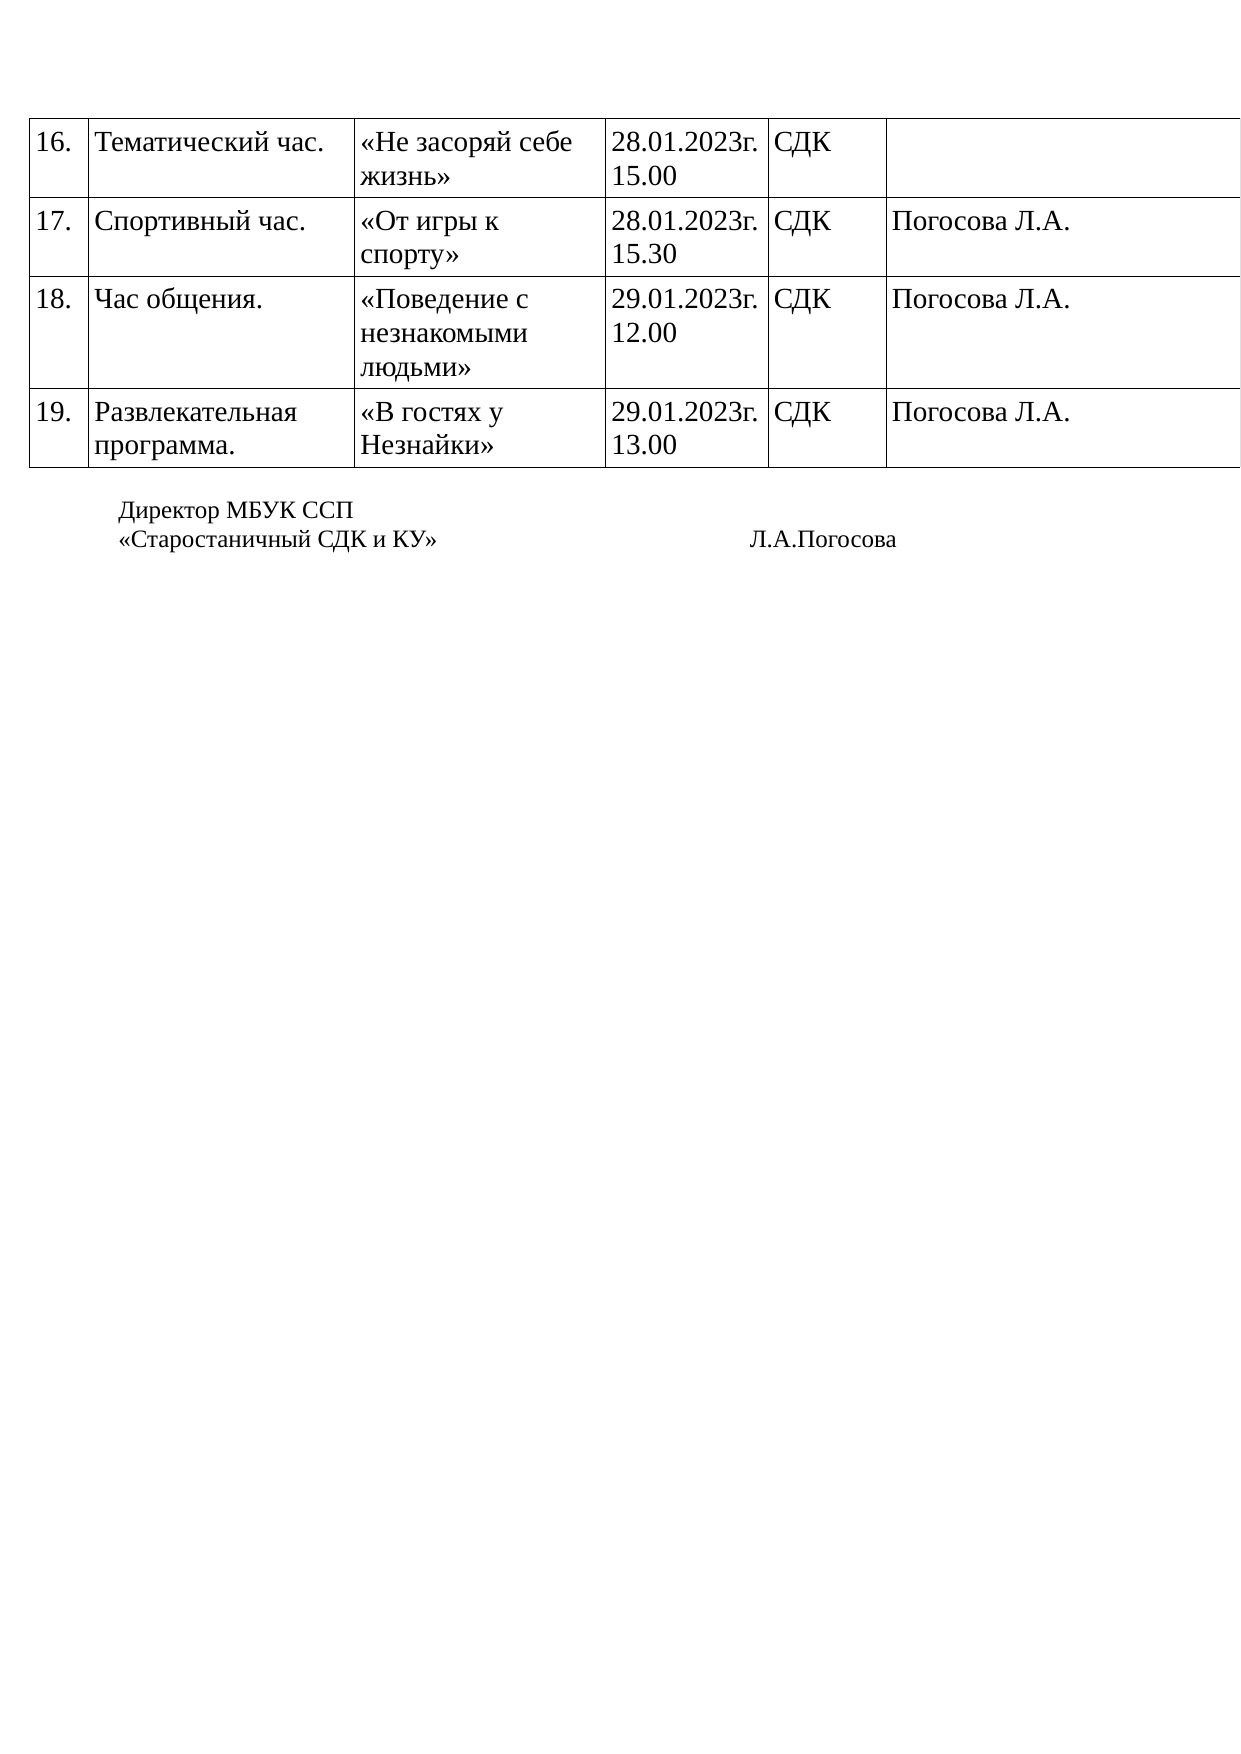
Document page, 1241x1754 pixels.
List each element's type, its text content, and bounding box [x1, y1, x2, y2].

table_cell 29.01.2023г. 13.00 [606, 389, 768, 467]
table_cell СДК [769, 198, 886, 276]
table_cell Час общения. [89, 277, 354, 388]
table_cell [887, 119, 1240, 197]
table_cell 19. [30, 389, 88, 467]
table_cell СДК [769, 389, 886, 467]
table_cell 29.01.2023г. 12.00 [606, 277, 768, 388]
table_cell Погосова Л.А. [887, 198, 1240, 276]
table_cell 17. [30, 198, 88, 276]
table_cell 16. [30, 119, 88, 197]
table_cell Погосова Л.А. [887, 277, 1240, 388]
table_cell 28.01.2023г. 15.00 [606, 119, 768, 197]
table_cell «От игры к спорту» [355, 198, 605, 276]
table_cell 28.01.2023г. 15.30 [606, 198, 768, 276]
table_cell Спортивный час. [89, 198, 354, 276]
text Директор МБУК ССП [118, 496, 1122, 524]
table_cell «Не засоряй себе жизнь» [355, 119, 605, 197]
table_cell Развлекательная программа. [89, 389, 354, 467]
table_cell СДК [769, 277, 886, 388]
text «Старостаничный СДК и КУ» Л.А.Погосова [118, 524, 1122, 553]
table_cell «Поведение с незнакомыми людьми» [355, 277, 605, 388]
table_cell Погосова Л.А. [887, 389, 1240, 467]
table_cell Тематический час. [89, 119, 354, 197]
table_cell СДК [769, 119, 886, 197]
table_cell 18. [30, 277, 88, 388]
table_cell «В гостях у Незнайки» [355, 389, 605, 467]
